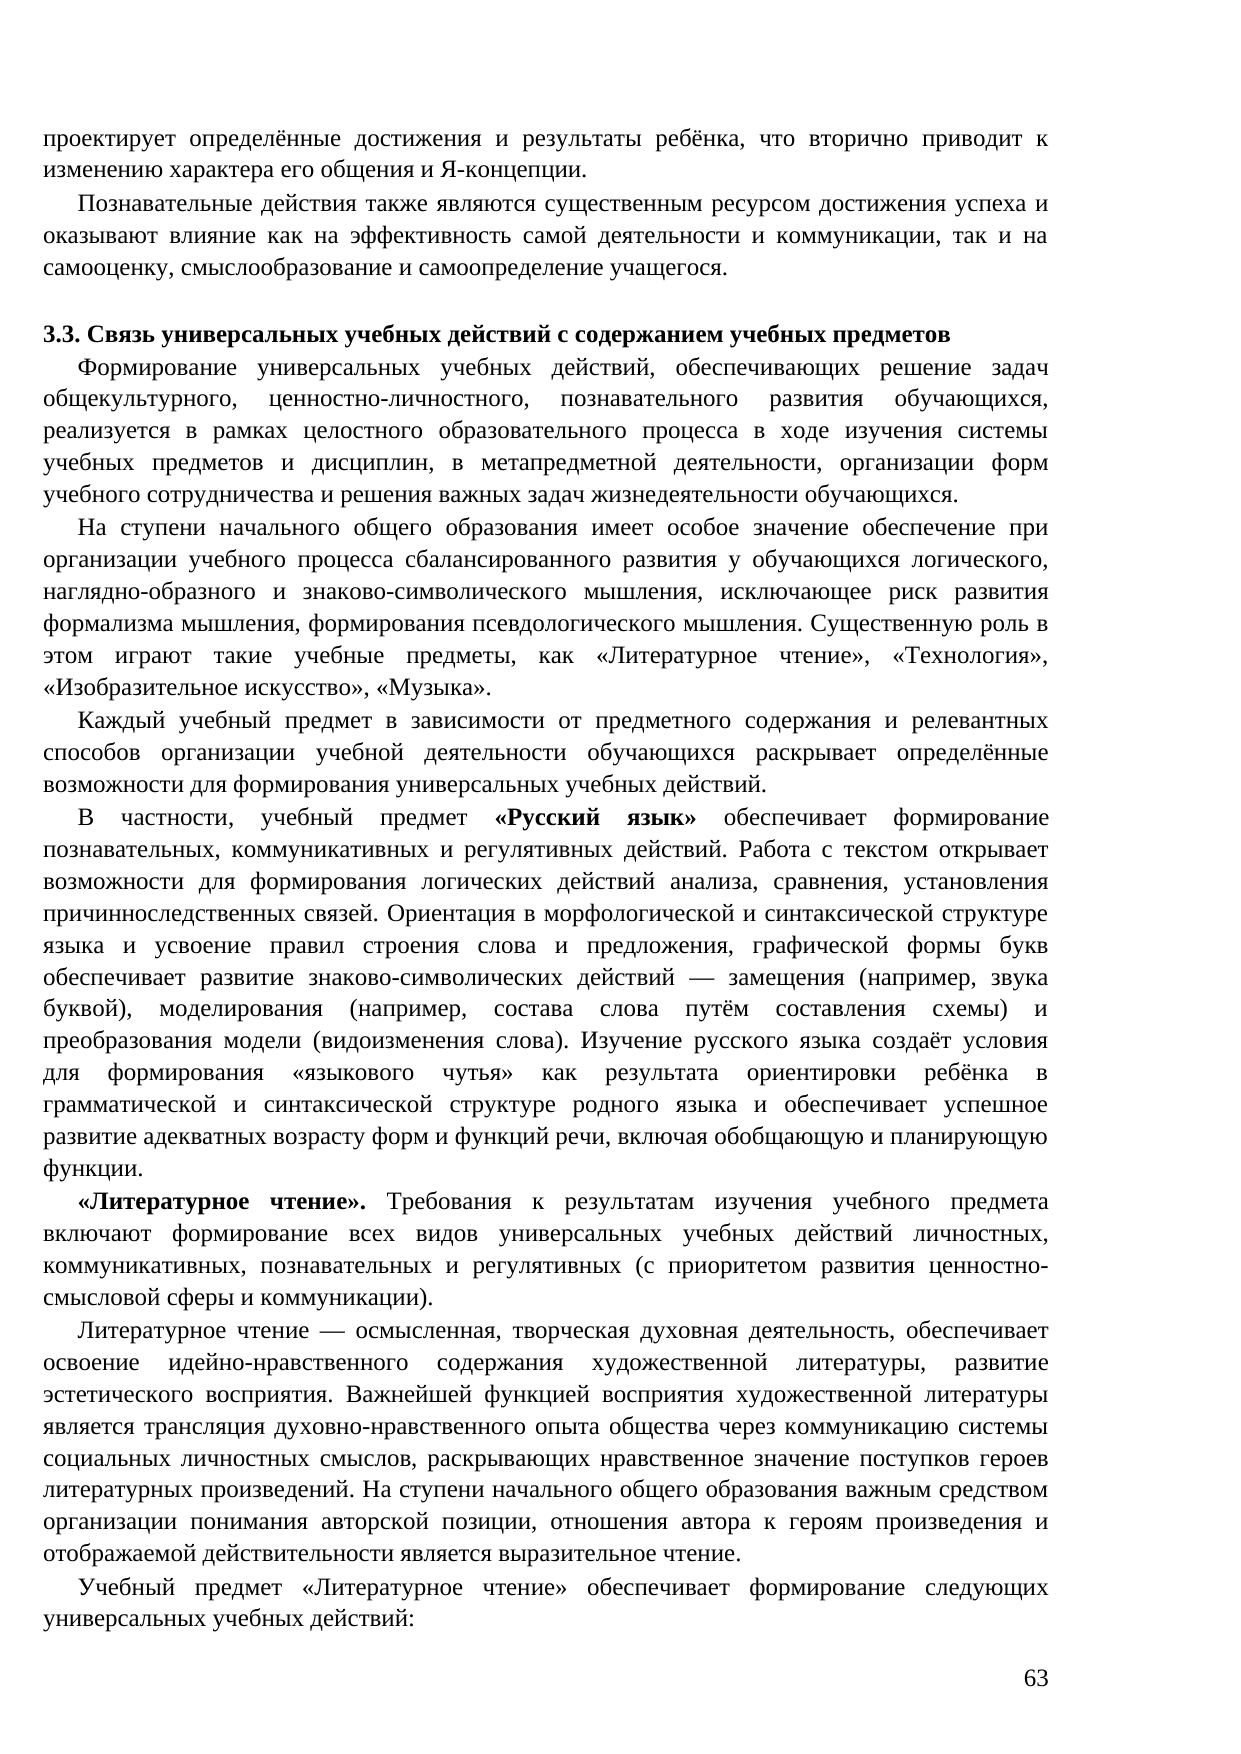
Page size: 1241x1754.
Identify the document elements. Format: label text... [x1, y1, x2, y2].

text Литературное чтение — осмысленная, творческая духовная деятельность, обеспечивает освоение идейно-нравственного содержания художественной литературы, развитие эстетического восприятия. Важнейшей функцией восприятия художественной литературы является трансляция духовно-нравственного опыта общества через коммуникацию системы социальных личностных смыслов, раскрывающих нравственное значение поступков героев литературных произведений. На ступени начального общего образования важным средством организации понимания авторской позиции, отношения автора к героям произведения и отображаемой действительности является выразительное чтение. [43, 1315, 1049, 1567]
text В частности, учебный предмет «Русский язык» обеспечивает формирование познавательных, коммуникативных и регулятивных действий. Работа с текстом открывает возможности для формирования логических действий анализа, сравнения, установления причинноследственных связей. Ориентация в морфологической и синтаксической структуре языка и усвоение правил строения слова и предложения, графической формы букв обеспечивает развитие знаково-символических действий — замещения (например, звука буквой), моделирования (например, состава слова путём составления схемы) и преобразования модели (видоизменения слова). Изучение русского языка создаёт условия для формирования «языкового чутья» как результата ориентировки ребёнка в грамматической и синтаксической структуре родного языка и обеспечивает успешное развитие адекватных возрасту форм и функций речи, включая обобщающую и планирующую функции. [43, 802, 1049, 1182]
text Учебный предмет «Литературное чтение» обеспечивает формирование следующих универсальных учебных действий: [43, 1572, 1049, 1632]
text 3.3. Связь универсальных учебных действий с содержанием учебных предметов [43, 319, 1049, 347]
text На ступени начального общего образования имеет особое значение обеспечение при организации учебного процесса сбалансированного развития у обучающихся логического, наглядно-образного и знаково-символического мышления, исключающее риск развития формализма мышления, формирования псевдологического мышления. Существенную роль в этом играют такие учебные предметы, как «Литературное чтение», «Технология», «Изобразительное искусство», «Музыка». [43, 512, 1049, 701]
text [43, 123, 1049, 183]
text Формирование универсальных учебных действий, обеспечивающих решение задач общекультурного, ценностно-личностного, познавательного развития обучающихся, реализуется в рамках целостного образовательного процесса в ходе изучения системы учебных предметов и дисциплин, в метапредметной деятельности, организации форм учебного сотрудничества и решения важных задач жизнедеятельности обучающихся. [43, 352, 1049, 508]
text Познавательные действия также являются существенным ресурсом достижения успеха и оказывают влияние как на эффективность самой деятельности и коммуникации, так и на самооценку, смыслообразование и самоопределение учащегося. [43, 188, 1049, 280]
text Каждый учебный предмет в зависимости от предметного содержания и релевантных способов организации учебной деятельности обучающихся раскрывает определённые возможности для формирования универсальных учебных действий. [43, 705, 1049, 798]
text «Литературное чтение». Требования к результатам изучения учебного предмета включают формирование всех видов универсальных учебных действий личностных, коммуникативных, познавательных и регулятивных (с приоритетом развития ценностно-смысловой сферы и коммуникации). [43, 1186, 1049, 1311]
